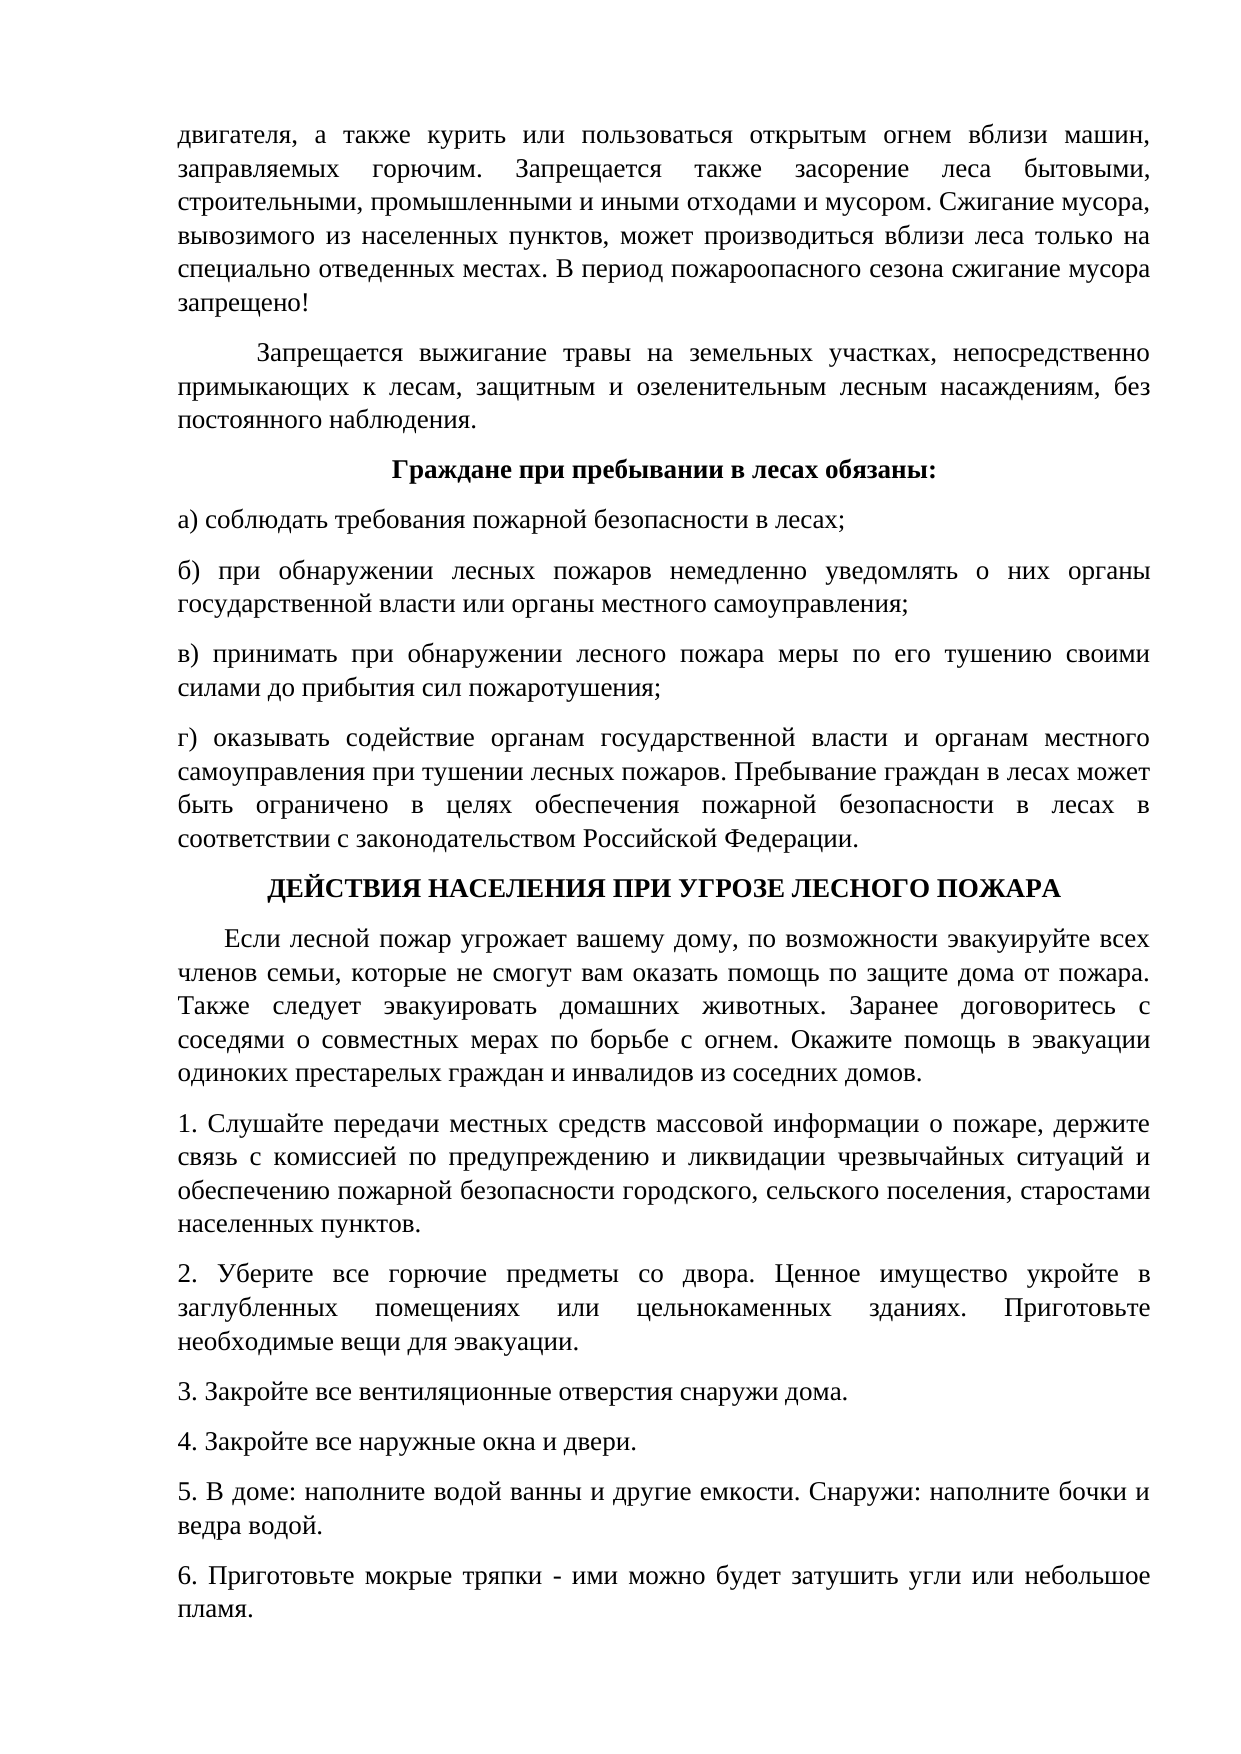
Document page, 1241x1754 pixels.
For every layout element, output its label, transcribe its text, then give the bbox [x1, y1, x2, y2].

text б) при обнаружении лесных пожаров немедленно уведомлять о них органы государственной власти или органы местного самоуправления; [177, 554, 1152, 618]
text 1. Слушайте передачи местных средств массовой информации о пожаре, держите связь с комиссией по предупреждению и ликвидации чрезвычайных ситуаций и обеспечению пожарной безопасности городского, сельского поселения, старостами населенных пунктов. [177, 1107, 1152, 1238]
text 6. Приготовьте мокрые тряпки - ими можно будет затушить угли или небольшое пламя. [177, 1559, 1152, 1624]
text в) принимать при обнаружении лесного пожара меры по его тушению своими силами до прибытия сил пожаротушения; [177, 637, 1152, 702]
text 4. Закройте все наружные окна и двери. [177, 1425, 1152, 1456]
text Граждане при пребывании в лесах обязаны: [177, 453, 1152, 484]
text 5. В доме: наполните водой ванны и другие емкости. Снаружи: наполните бочки и ведра водой. [177, 1475, 1152, 1540]
text г) оказывать содействие органам государственной власти и органам местного самоуправления при тушении лесных пожаров. Пребывание граждан в лесах может быть ограничено в целях обеспечения пожарной безопасности в лесах в соответствии с законодательством Российской Федерации. [177, 721, 1152, 853]
text Если лесной пожар угрожает вашему дому, по возможности эвакуируйте всех членов семьи, которые не смогут вам оказать помощь по защите дома от пожара. Также следует эвакуировать домашних животных. Заранее договоритесь с соседями о совместных мерах по борьбе с огнем. Окажите помощь в эвакуации одиноких престарелых граждан и инвалидов из соседних домов. [177, 922, 1152, 1088]
text ДЕЙСТВИЯ НАСЕЛЕНИЯ ПРИ УГРОЗЕ ЛЕСНОГО ПОЖАРА [177, 872, 1152, 903]
text 2. Уберите все горючие предметы со двора. Ценное имущество укройте в заглубленных помещениях или цельнокаменных зданиях. Приготовьте необходимые вещи для эвакуации. [177, 1257, 1152, 1356]
text 3. Закройте все вентиляционные отверстия снаружи дома. [177, 1375, 1152, 1406]
text а) соблюдать требования пожарной безопасности в лесах; [177, 503, 1152, 535]
text Запрещается выжигание травы на земельных участках, непосредственно примыкающих к лесам, защитным и озеленительным лесным насаждениям, без постоянного наблюдения. [177, 336, 1152, 434]
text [177, 118, 1152, 317]
